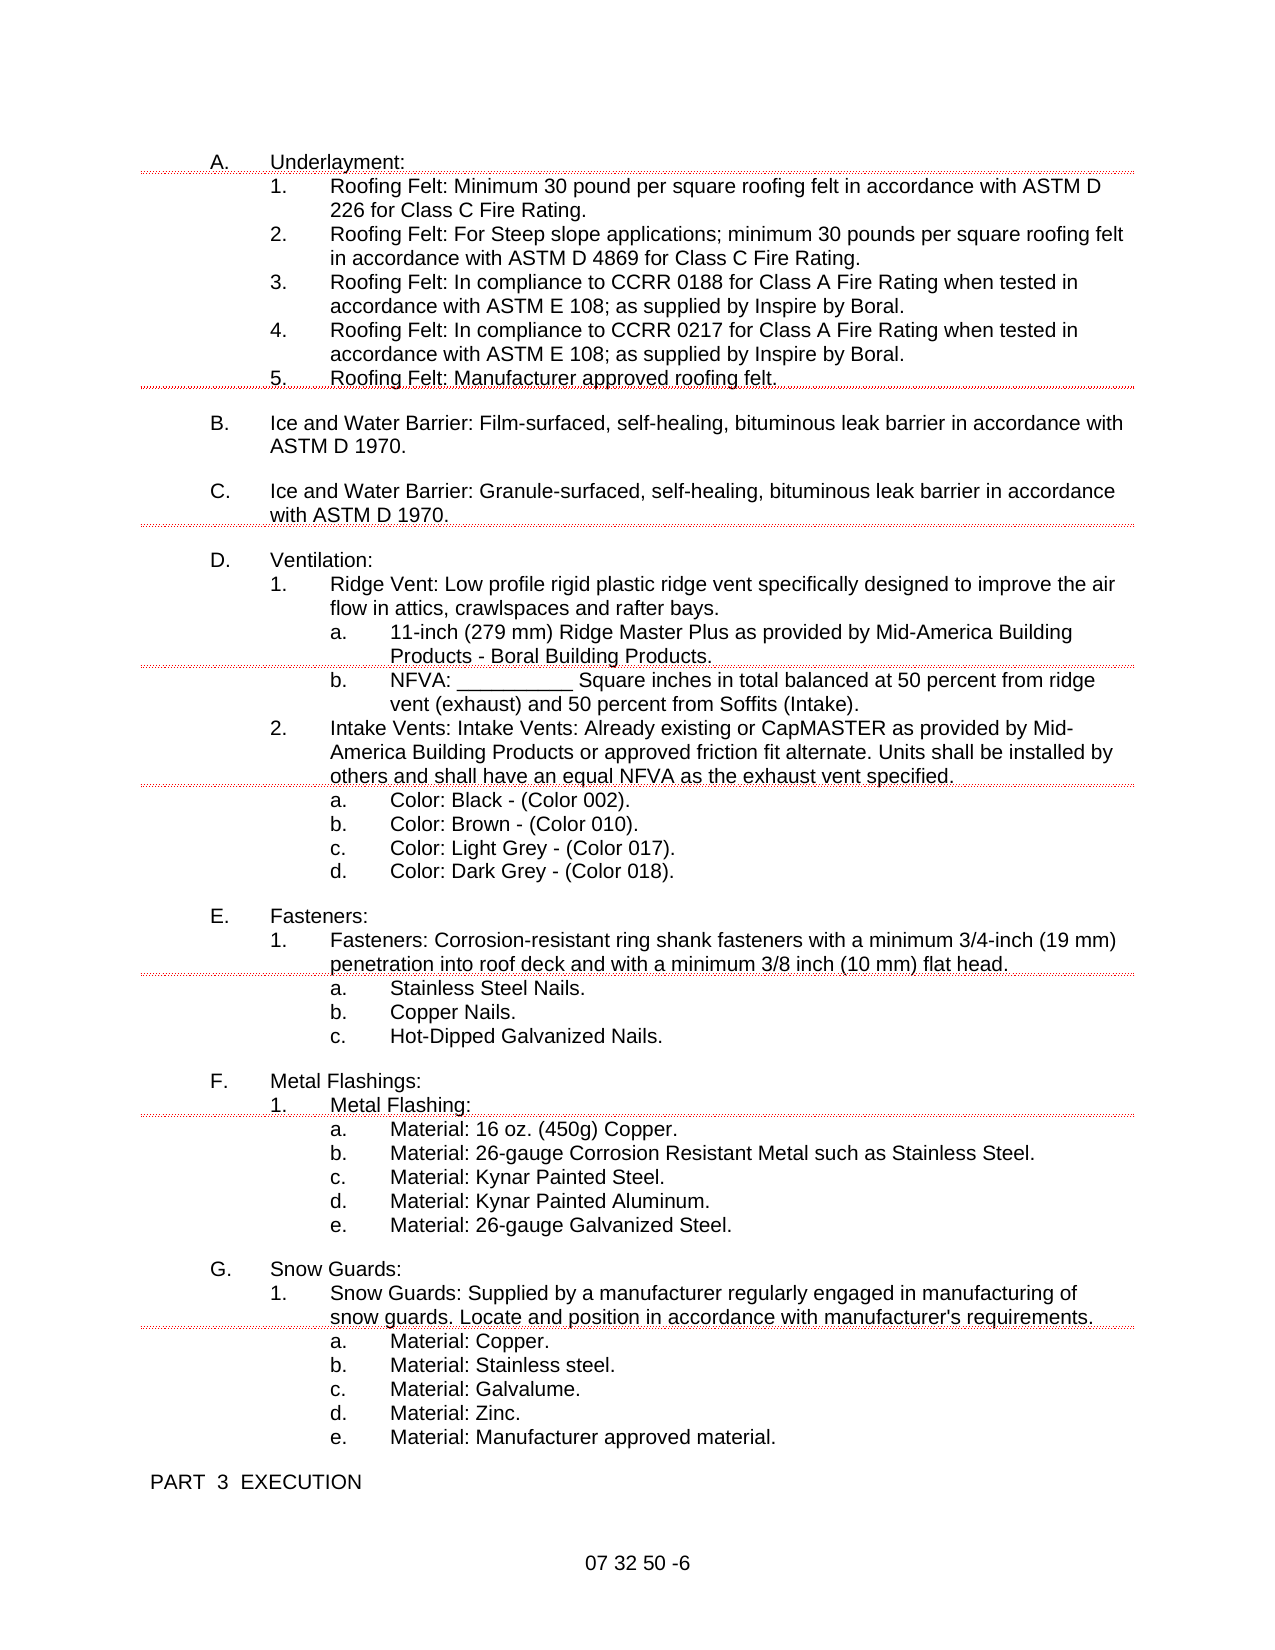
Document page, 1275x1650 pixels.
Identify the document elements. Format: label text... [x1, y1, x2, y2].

list Material: 26-gauge Galvanized Steel. [330, 1212, 1125, 1236]
list Ventilation: [210, 548, 1125, 572]
list Material: Stainless steel. [330, 1353, 1125, 1377]
list Roofing Felt: For Steep slope applications; minimum 30 pounds per square roofing felt in accordance with ASTM D 4869 for Class C Fire Rating. [270, 222, 1125, 270]
list Material: 26-gauge Corrosion Resistant Metal such as Stainless Steel. [330, 1141, 1125, 1164]
list Ice and Water Barrier: Film-surfaced, self-healing, bituminous leak barrier in accordance with ASTM D 1970. [210, 410, 1125, 458]
list Ice and Water Barrier: Granule-surfaced, self-healing, bituminous leak barrier in accordance with ASTM D 1970. [210, 479, 1125, 527]
list Material: Zinc. [330, 1401, 1125, 1425]
list Metal Flashings: [210, 1069, 1125, 1093]
list Material: 16 oz. (450g) Copper. [330, 1117, 1125, 1141]
list Ridge Vent: Low profile rigid plastic ridge vent specifically designed to improve the air flow in attics, crawlspaces and rafter bays. [270, 572, 1125, 620]
list Underlayment: [210, 150, 1125, 174]
list Color: Brown - (Color 010). [330, 811, 1125, 835]
list Color: Black - (Color 002). [330, 787, 1125, 811]
list Roofing Felt: Minimum 30 pound per square roofing felt in accordance with ASTM D 226 for Class C Fire Rating. [270, 174, 1125, 222]
list Material: Kynar Painted Steel. [330, 1164, 1125, 1188]
list Copper Nails. [330, 1000, 1125, 1024]
list Stainless Steel Nails. [330, 976, 1125, 1000]
list Color: Dark Grey - (Color 018). [330, 859, 1125, 883]
list Metal Flashing: [270, 1093, 1125, 1117]
list Snow Guards: Supplied by a manufacturer regularly engaged in manufacturing of snow guards. Locate and position in accordance with manufacturer's requirements. [270, 1281, 1125, 1329]
list NFVA: __________ Square inches in total balanced at 50 percent from ridge vent (exhaust) and 50 percent from Soffits (Intake). [330, 668, 1125, 716]
list Hot-Dipped Galvanized Nails. [330, 1024, 1125, 1048]
list Color: Light Grey - (Color 017). [330, 835, 1125, 859]
list Intake Vents: Intake Vents: Already existing or CapMASTER as provided by Mid-America Building Products or approved friction fit alternate. Units shall be installed by others and shall have an equal NFVA as the exhaust vent specified. [270, 716, 1125, 787]
list Material: Kynar Painted Aluminum. [330, 1188, 1125, 1212]
list Snow Guards: [210, 1257, 1125, 1281]
list Fasteners: [210, 904, 1125, 928]
list Fasteners: Corrosion-resistant ring shank fasteners with a minimum 3/4-inch (19 mm) penetration into roof deck and with a minimum 3/8 inch (10 mm) flat head. [270, 928, 1125, 976]
list Roofing Felt: In compliance to CCRR 0188 for Class A Fire Rating when tested in accordance with ASTM E 108; as supplied by Inspire by Boral. [270, 270, 1125, 318]
list Material: Galvalume. [330, 1377, 1125, 1401]
list Roofing Felt: In compliance to CCRR 0217 for Class A Fire Rating when tested in accordance with ASTM E 108; as supplied by Inspire by Boral. [270, 318, 1125, 366]
list EXECUTION [150, 1470, 1125, 1494]
list Material: Copper. [330, 1329, 1125, 1353]
list 11-inch (279 mm) Ridge Master Plus as provided by Mid-America Building Products - Boral Building Products. [330, 620, 1125, 668]
list Material: Manufacturer approved material. [330, 1425, 1125, 1449]
list Roofing Felt: Manufacturer approved roofing felt. [270, 366, 1125, 389]
